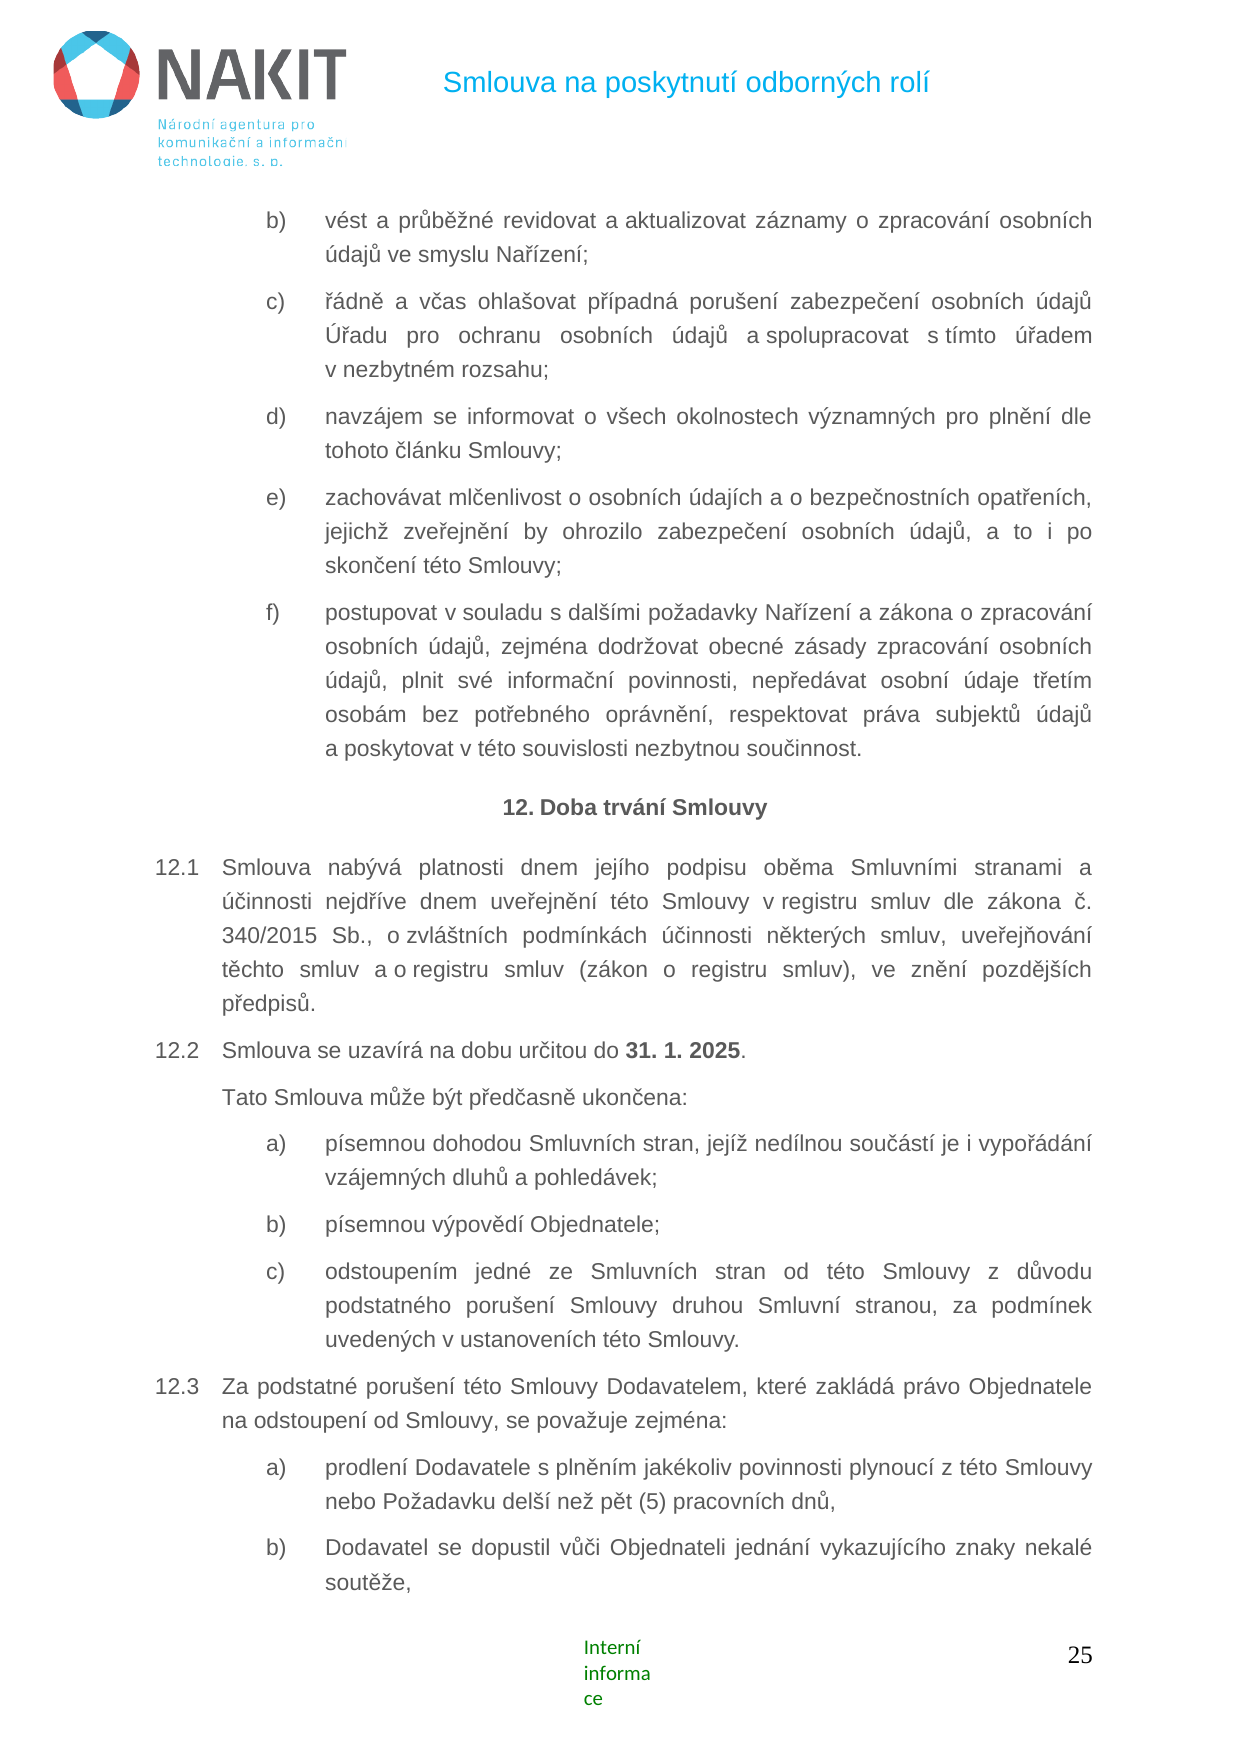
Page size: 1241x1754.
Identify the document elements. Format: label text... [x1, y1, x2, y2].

picture [52, 31, 346, 166]
list navzájem se informovat o všech okolnostech významných pro plnění dle tohoto článku Smlouvy; [266, 403, 1092, 463]
list řádně a včas ohlašovat případná porušení zabezpečení osobních údajů Úřadu pro ochranu osobních údajů a spolupracovat s tímto úřadem v nezbytném rozsahu; [266, 288, 1092, 382]
list Tato Smlouva může být předčasně ukončena: [222, 1083, 1092, 1110]
list prodlení Dodavatele s plněním jakékoliv povinnosti plynoucí z této Smlouvy nebo Požadavku delší než pět (5) pracovních dnů, [266, 1453, 1092, 1514]
list odstoupením jedné ze Smluvních stran od této Smlouvy z důvodu podstatného porušení Smlouvy druhou Smluvní stranou, za podmínek uvedených v ustanoveních této Smlouvy. [266, 1258, 1092, 1352]
list Dodavatel se dopustil vůči Objednateli jednání vykazujícího znaky nekalé soutěže, [266, 1534, 1092, 1595]
list písemnou výpovědí Objednatele; [266, 1211, 1092, 1237]
list Smlouva se uzavírá na dobu určitou do 31. 1. 2025. [154, 1037, 1092, 1063]
list Doba trvání Smlouvy [177, 794, 1092, 821]
list Za podstatné porušení této Smlouvy Dodavatelem, které zakládá právo Objednatele na odstoupení od Smlouvy, se považuje zejména: [154, 1373, 1092, 1433]
list zachovávat mlčenlivost o osobních údajích a o bezpečnostních opatřeních, jejichž zveřejnění by ohrozilo zabezpečení osobních údajů, a to i po skončení této Smlouvy; [266, 483, 1092, 578]
list postupovat v souladu s dalšími požadavky Nařízení a zákona o zpracování osobních údajů, zejména dodržovat obecné zásady zpracování osobních údajů, plnit své informační povinnosti, nepředávat osobní údaje třetím osobám bez potřebného oprávnění, respektovat práva subjektů údajů a poskytovat v této souvislosti nezbytnou součinnost. [266, 598, 1092, 761]
list vést a průběžné revidovat a aktualizovat záznamy o zpracování osobních údajů ve smyslu Nařízení; [266, 207, 1092, 267]
list písemnou dohodou Smluvních stran, jejíž nedílnou součástí je i vypořádání vzájemných dluhů a pohledávek; [266, 1130, 1092, 1191]
list Smlouva nabývá platnosti dnem jejího podpisu oběma Smluvními stranami a účinnosti nejdříve dnem uveřejnění této Smlouvy v registru smluv dle zákona č. 340/2015 Sb., o zvláštních podmínkách účinnosti některých smluv, uveřejňování těchto smluv a o registru smluv (zákon o registru smluv), ve znění pozdějších předpisů. [154, 853, 1092, 1016]
